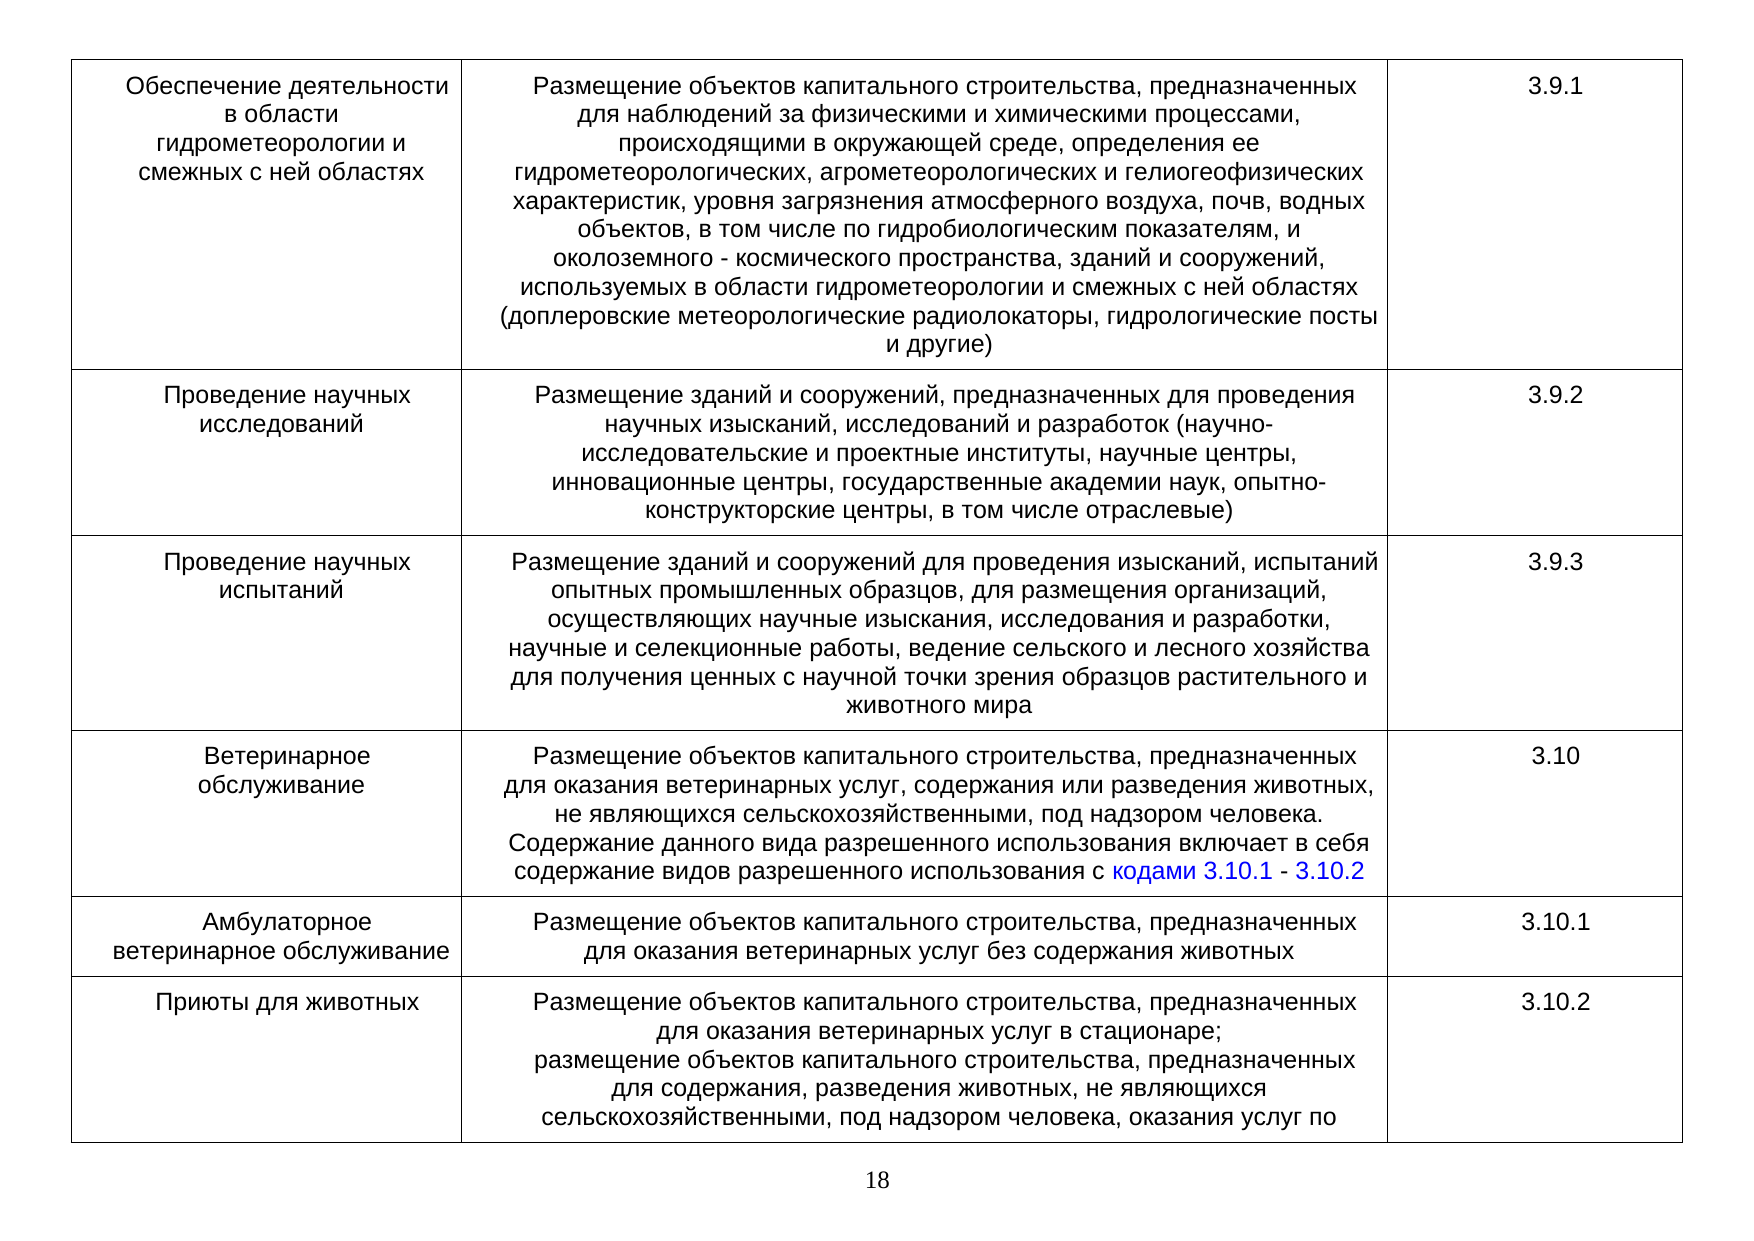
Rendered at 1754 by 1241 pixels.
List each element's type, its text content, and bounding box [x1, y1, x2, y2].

table_cell 3.9.2 [1388, 370, 1682, 535]
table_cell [462, 977, 1387, 1142]
table_cell Размещение зданий и сооружений, предназначенных для проведения научных изысканий, исследований и разработок (научно-исследовательские и проектные институты, научные центры, инновационные центры, государственные академии наук, опытно-конструкторские центры, в том числе отраслевые) [462, 370, 1387, 535]
table_cell Проведение научных испытаний [72, 536, 461, 730]
table_cell Проведение научных исследований [72, 370, 461, 535]
table_cell Амбулаторное ветеринарное обслуживание [72, 897, 461, 976]
table_cell Размещение объектов капитального строительства, предназначенных для оказания ветеринарных услуг без содержания животных [462, 897, 1387, 976]
table_cell 3.10.1 [1388, 897, 1682, 976]
table_cell 3.10 [1388, 731, 1682, 896]
table_cell Обеспечение деятельности в области гидрометеорологии и смежных с ней областях [72, 60, 461, 369]
table_cell 3.9.3 [1388, 536, 1682, 730]
table_cell Размещение объектов капитального строительства, предназначенных для оказания ветеринарных услуг, содержания или разведения животных, не являющихся сельскохозяйственными, под надзором человека. Содержание данного вида разрешенного использования включает в себя содержание видов разрешенного использования с кодами 3.10.1 - 3.10.2 [462, 731, 1387, 896]
table_cell Ветеринарное обслуживание [72, 731, 461, 896]
table_cell Размещение объектов капитального строительства, предназначенных для наблюдений за физическими и химическими процессами, происходящими в окружающей среде, определения ее гидрометеорологических, агрометеорологических и гелиогеофизических характеристик, уровня загрязнения атмосферного воздуха, почв, водных объектов, в том числе по гидробиологическим показателям, и околоземного - космического пространства, зданий и сооружений, используемых в области гидрометеорологии и смежных с ней областях (доплеровские метеорологические радиолокаторы, гидрологические посты и другие) [462, 60, 1387, 369]
table_cell 3.10.2 [1388, 977, 1682, 1142]
table_cell 3.9.1 [1388, 60, 1682, 369]
table_cell Приюты для животных [72, 977, 461, 1142]
table_cell Размещение зданий и сооружений для проведения изысканий, испытаний опытных промышленных образцов, для размещения организаций, осуществляющих научные изыскания, исследования и разработки, научные и селекционные работы, ведение сельского и лесного хозяйства для получения ценных с научной точки зрения образцов растительного и животного мира [462, 536, 1387, 730]
